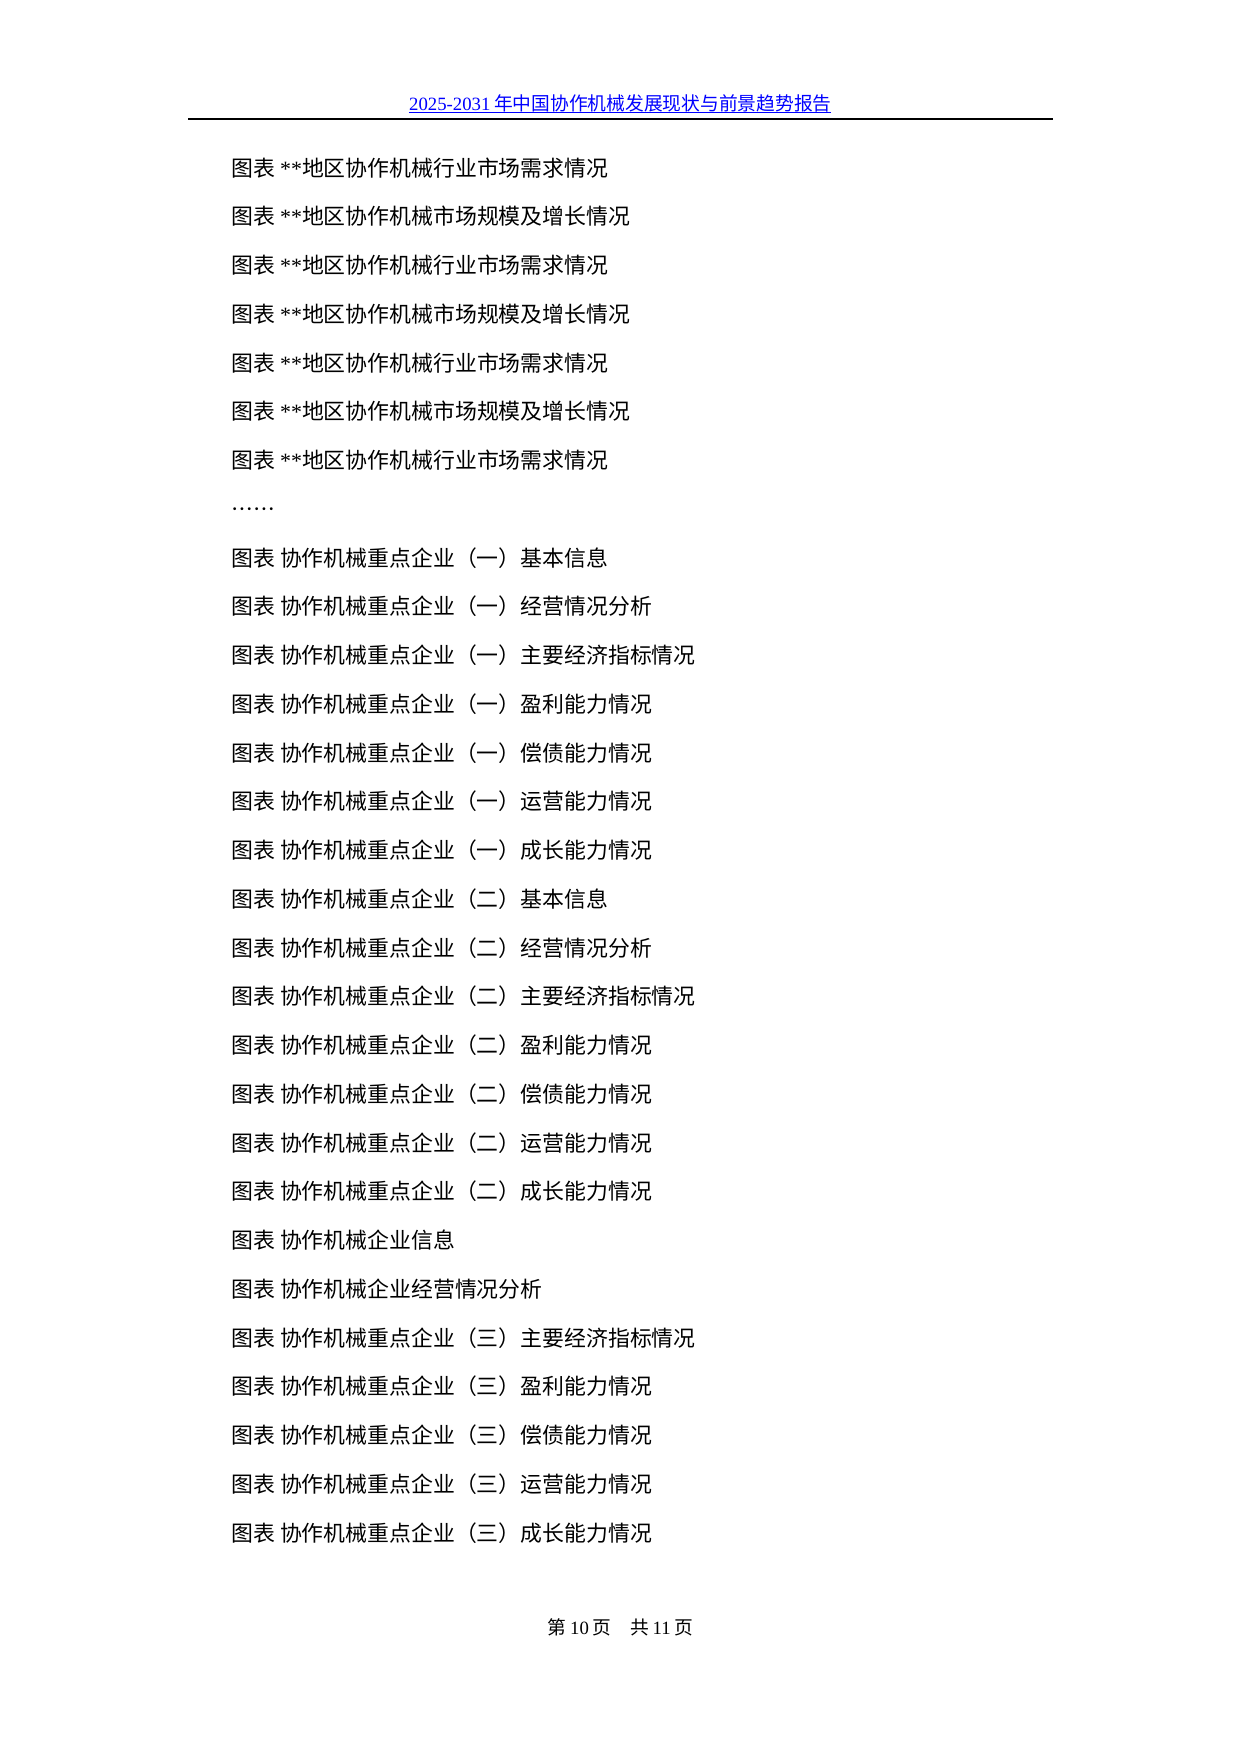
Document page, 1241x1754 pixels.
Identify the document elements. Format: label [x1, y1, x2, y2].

text [187, 150, 1053, 1548]
